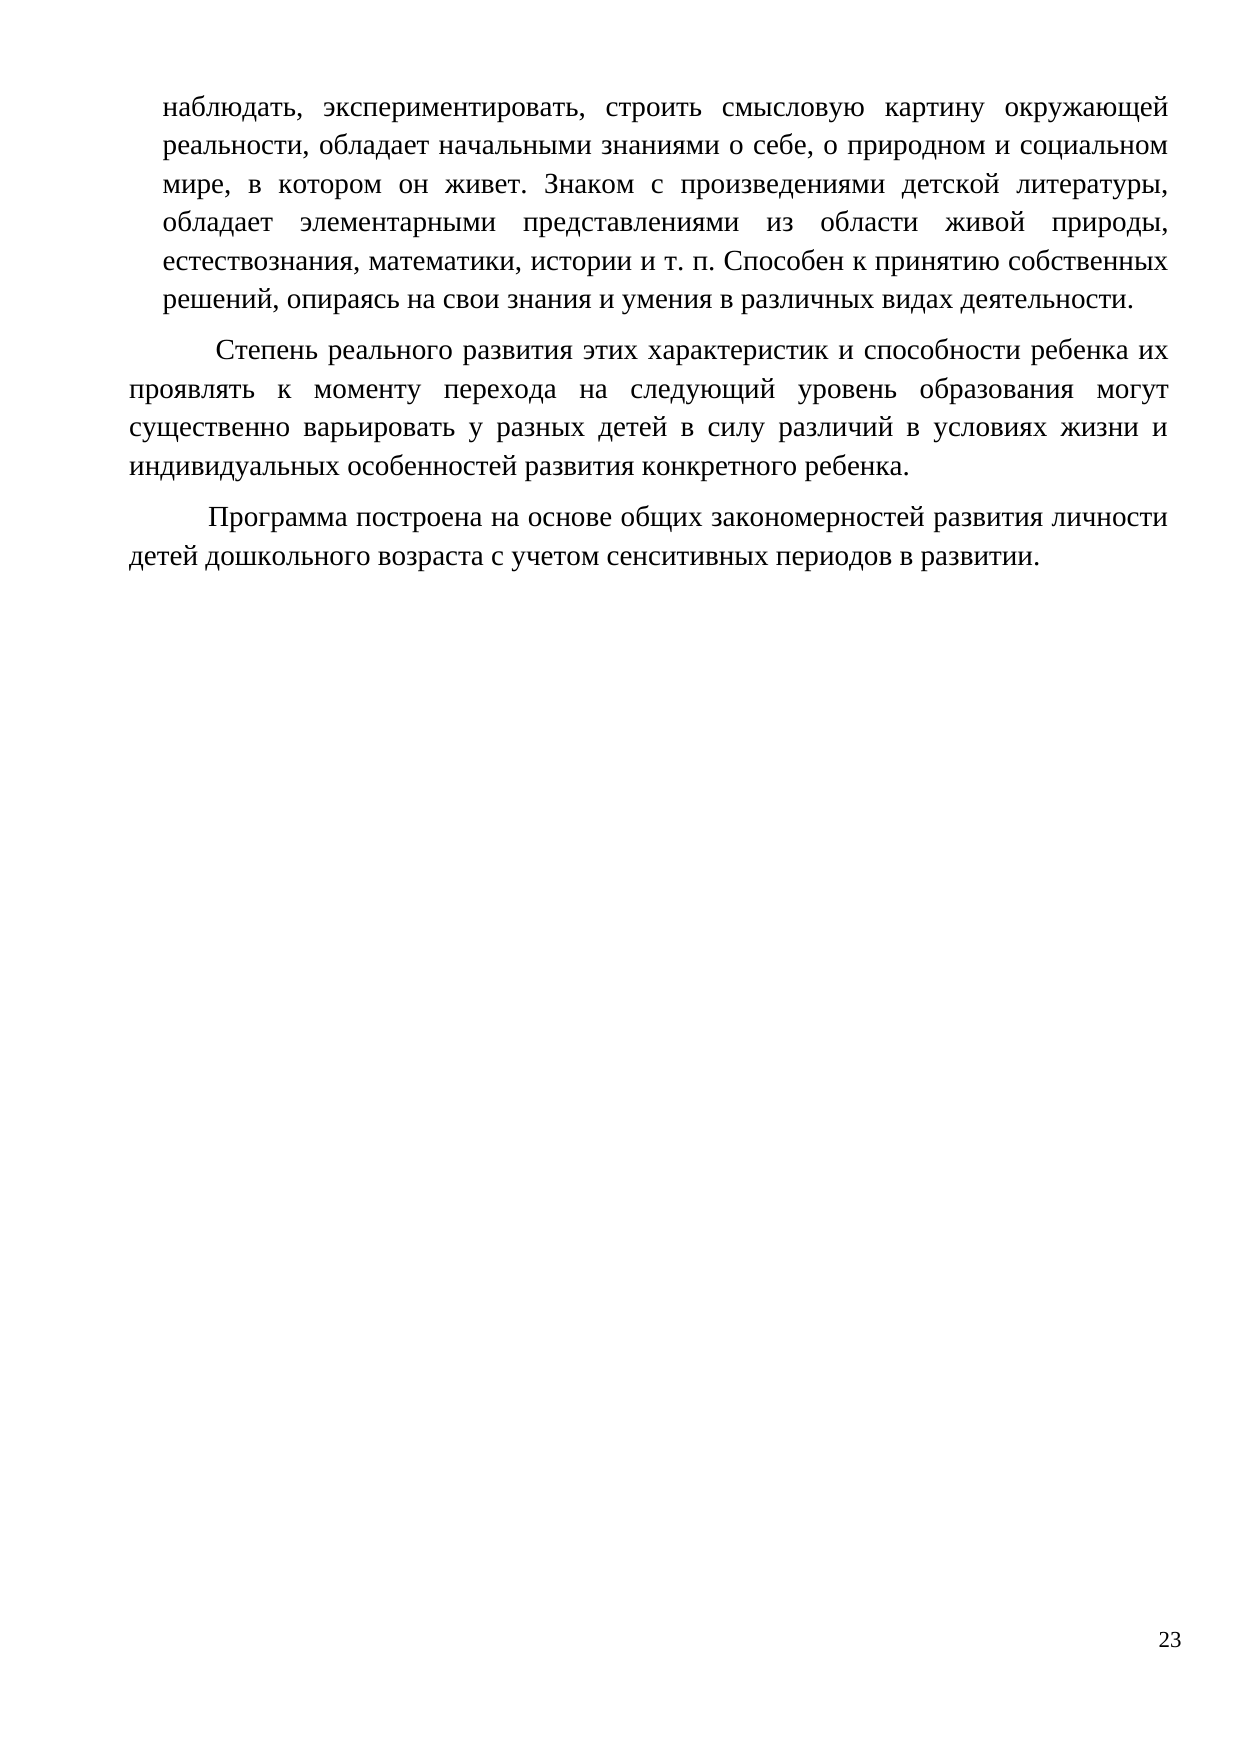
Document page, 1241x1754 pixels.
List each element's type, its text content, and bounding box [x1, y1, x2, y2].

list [125, 89, 1169, 315]
text Степень реального развития этих характеристик и способности ребенка их проявлять к моменту перехода на следующий уровень образования могут существенно варьировать у разных детей в силу различий в условиях жизни и индивидуальных особенностей развития конкретного ребенка. [129, 332, 1170, 482]
text Программа построена на основе общих закономерностей развития личности детей дошкольного возраста с учетом сенситивных периодов в развитии. [129, 499, 1169, 571]
